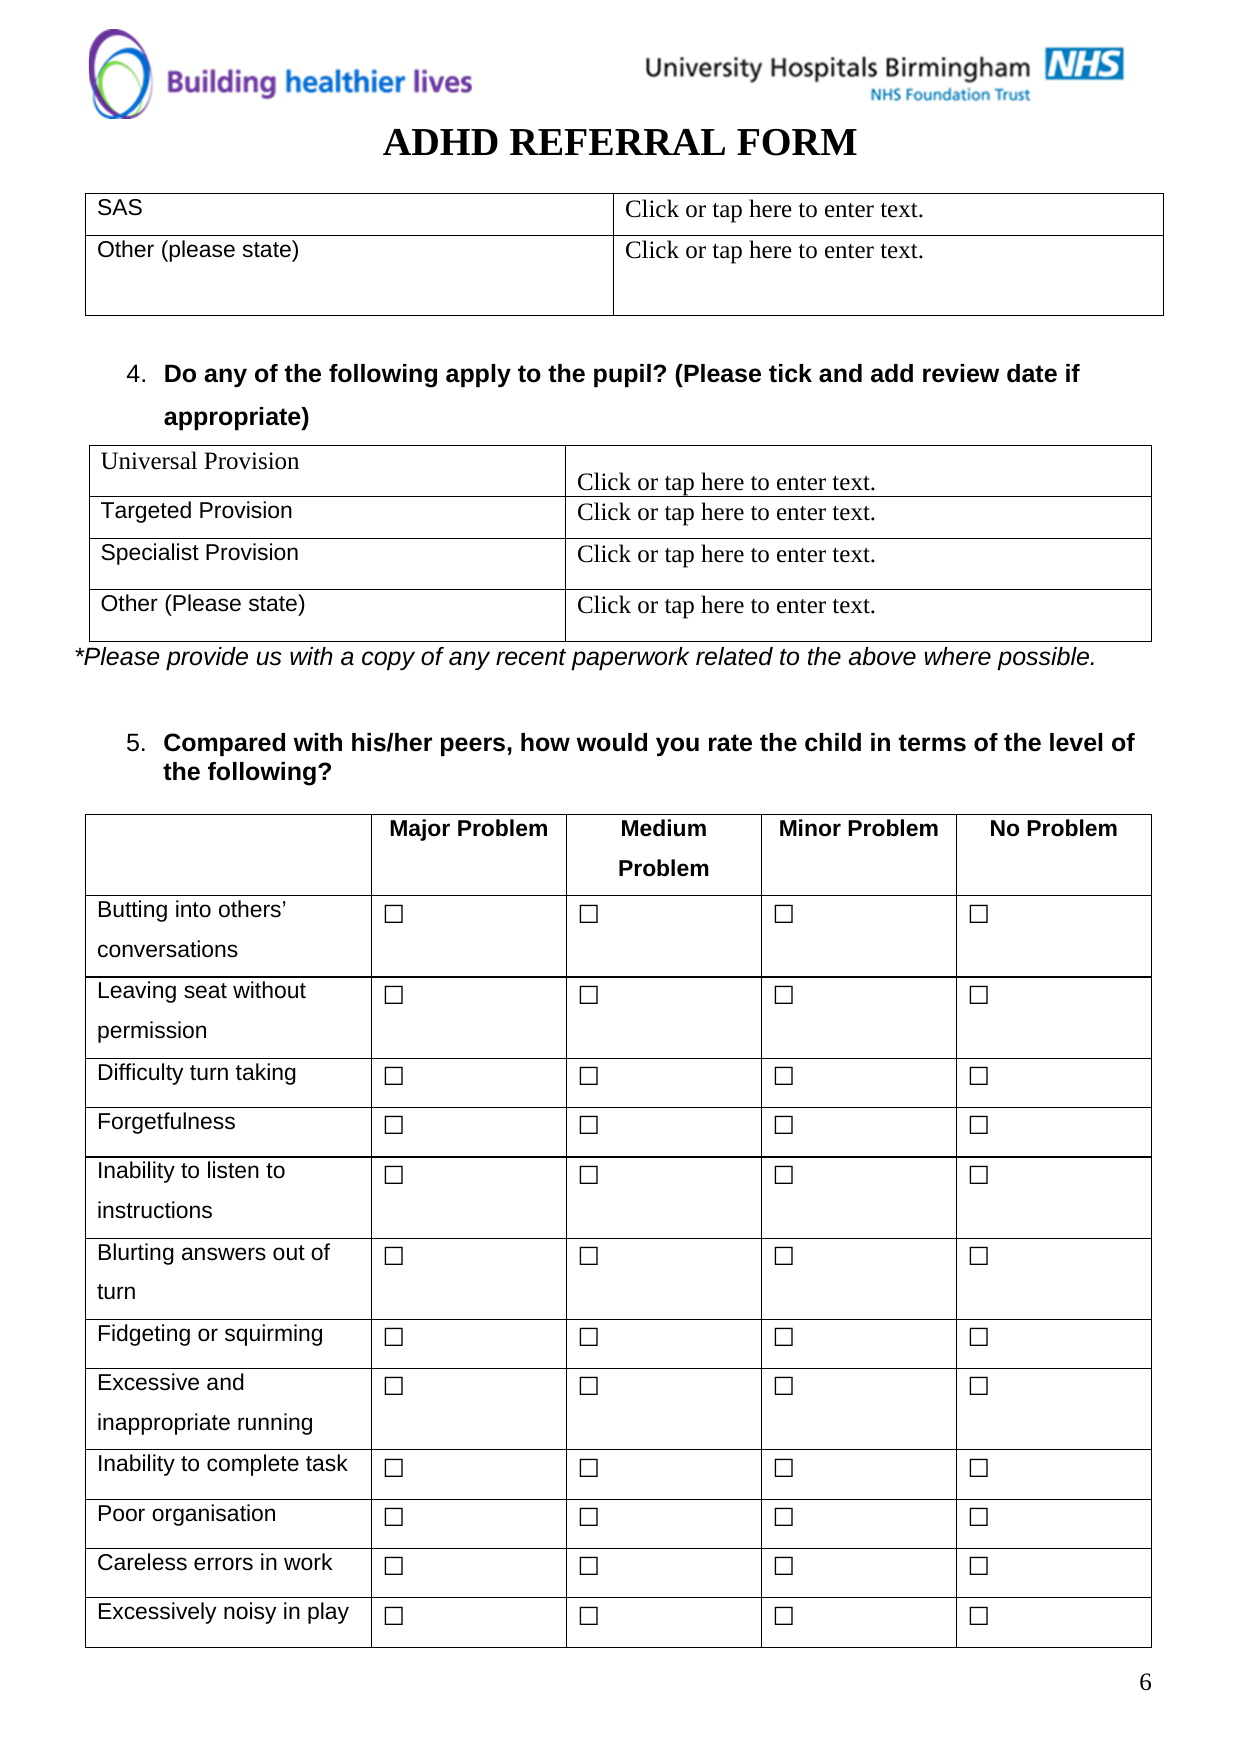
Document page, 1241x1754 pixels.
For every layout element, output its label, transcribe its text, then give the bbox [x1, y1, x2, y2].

table_cell Difficulty turn taking [86, 1059, 371, 1107]
table_cell SAS [86, 194, 613, 234]
table_cell Butting into others’ conversations [86, 896, 371, 976]
table_header No Problem [957, 815, 1151, 895]
table_cell Poor organisation [86, 1500, 371, 1548]
table_cell Other (please state) [86, 236, 613, 314]
table_header Medium Problem [567, 815, 761, 895]
picture [628, 29, 1142, 119]
table_cell Leaving seat without permission [86, 978, 371, 1058]
table_cell Fidgeting or squirming [86, 1320, 371, 1368]
table_header Major Problem [372, 815, 566, 895]
table_cell Excessive and inappropriate running [86, 1369, 371, 1449]
table_cell Inability to complete task [86, 1450, 371, 1498]
list Do any of the following apply to the pupil? (Please tick and add review date if appropriate) [126, 359, 1152, 431]
list Compared with his/her peers, how would you rate the child in terms of the level of the following? [126, 728, 1152, 785]
table_cell Forgetfulness [86, 1108, 371, 1156]
table_cell Inability to listen to instructions [86, 1158, 371, 1237]
table_header [86, 815, 371, 895]
table_cell Blurting answers out of turn [86, 1239, 371, 1319]
table_cell Careless errors in work [86, 1549, 371, 1597]
table_header Minor Problem [762, 815, 956, 895]
table_cell Excessively noisy in play [86, 1598, 371, 1647]
text *Please provide us with a copy of any recent paperwork related to the above where possible. [74, 642, 1152, 713]
picture [88, 29, 472, 119]
